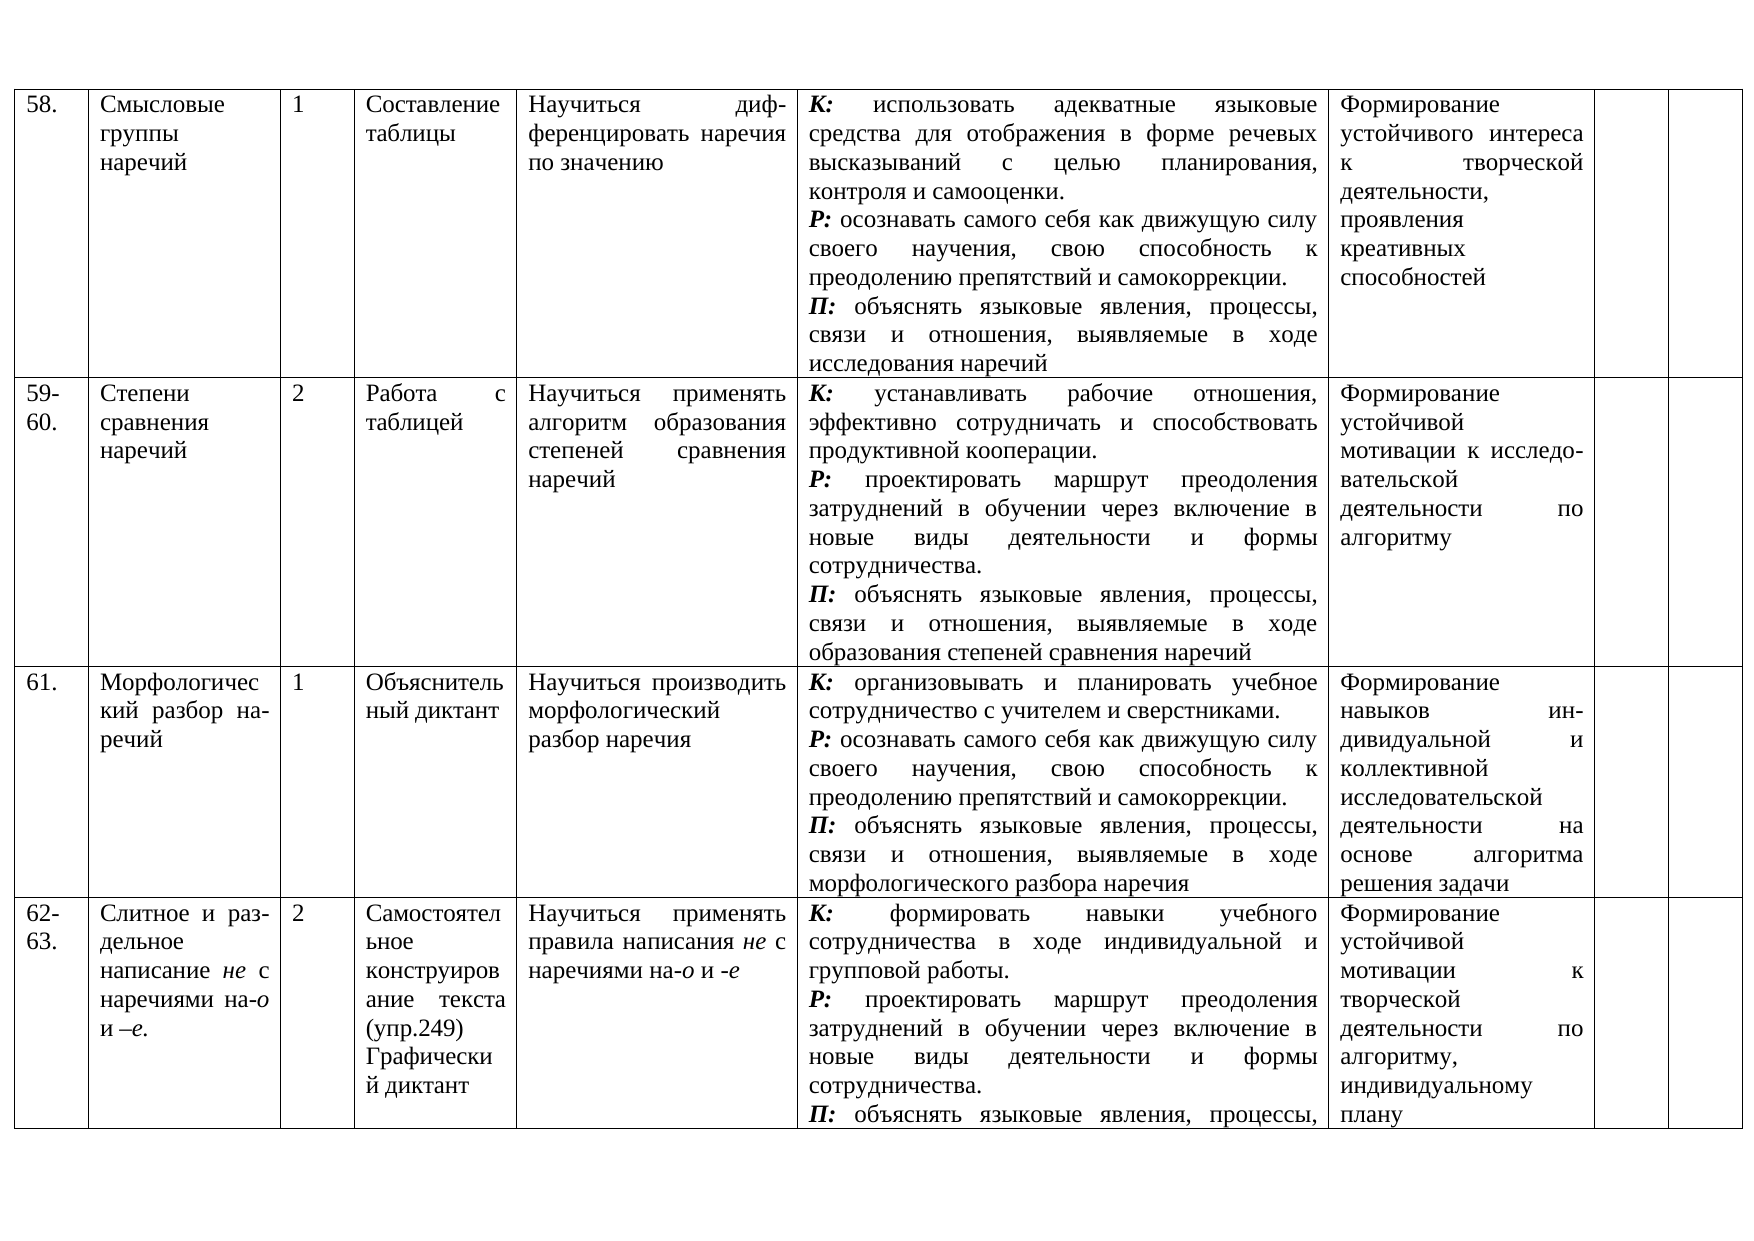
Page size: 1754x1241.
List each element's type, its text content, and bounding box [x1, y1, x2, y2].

table_cell Формирование навыков индивидуальной и коллективной исследовательской деятельности на основе алгоритма решения задачи [1329, 667, 1594, 897]
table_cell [355, 898, 516, 1128]
table_cell [1595, 898, 1668, 1128]
table_cell 1 [281, 667, 354, 897]
table_cell Научиться производить морфологический разбор наречия [517, 667, 797, 897]
table_cell Смысловые группы наречий [89, 90, 280, 377]
table_cell К: использовать адекватные языковые средства для отображения в форме речевых высказываний с целью планирования, контроля и самооценки. Р: осознавать самого себя как движущую силу своего научения, свою способность к преодолению препятствий и самокоррекции. П: объяснять языковые явления, процессы, связи и отношения, выявляемые в ходе исследования наречий [798, 90, 1328, 377]
table_cell [1669, 90, 1742, 377]
table_cell [1669, 378, 1742, 666]
table_cell [1669, 898, 1742, 1128]
table_cell 59-60. [15, 378, 88, 666]
table_cell Научиться дифференцировать наречия по значению [517, 90, 797, 377]
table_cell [1329, 898, 1594, 1128]
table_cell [517, 898, 797, 1128]
table_cell Объяснительный диктант [355, 667, 516, 897]
table_cell 2 [281, 378, 354, 666]
table_cell Работа с таблицей [355, 378, 516, 666]
table_cell 62-63. [15, 898, 88, 1128]
table_cell К: устанавливать рабочие отношения, эффективно сотрудничать и способствовать продуктивной кооперации. Р: проектировать маршрут преодоления затруднений в обучении через включение в новые виды деятельности и формы сотрудничества. П: объяснять языковые явления, процессы, связи и отношения, выявляемые в ходе образования степеней сравнения наречий [798, 378, 1328, 666]
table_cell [798, 898, 1328, 1128]
table_cell 1 [281, 90, 354, 377]
table_cell 61. [15, 667, 88, 897]
table_cell 2 [281, 898, 354, 1128]
table_cell [1595, 378, 1668, 666]
table_cell Степени сравнения наречий [89, 378, 280, 666]
table_cell Научиться применять алгоритм образования степеней сравнения наречий [517, 378, 797, 666]
table_cell [1669, 667, 1742, 897]
table_cell 58. [15, 90, 88, 377]
table_cell К: организовывать и планировать учебное сотрудничество с учителем и сверстниками. Р: осознавать самого себя как движущую силу своего научения, свою способность к преодолению препятствий и самокоррекции. П: объяснять языковые явления, процессы, связи и отношения, выявляемые в ходе морфологического разбора наречия [798, 667, 1328, 897]
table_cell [89, 898, 280, 1128]
table_cell Формирование устойчивого интереса к творческой деятельности, проявления креативных способностей [1329, 90, 1594, 377]
table_cell Составление таблицы [355, 90, 516, 377]
table_cell Формирование устойчивой мотивации к исследовательской деятельности по алгоритму [1329, 378, 1594, 666]
table_cell Морфологический разбор наречий [89, 667, 280, 897]
table_cell [1595, 90, 1668, 377]
table_cell [1595, 667, 1668, 897]
